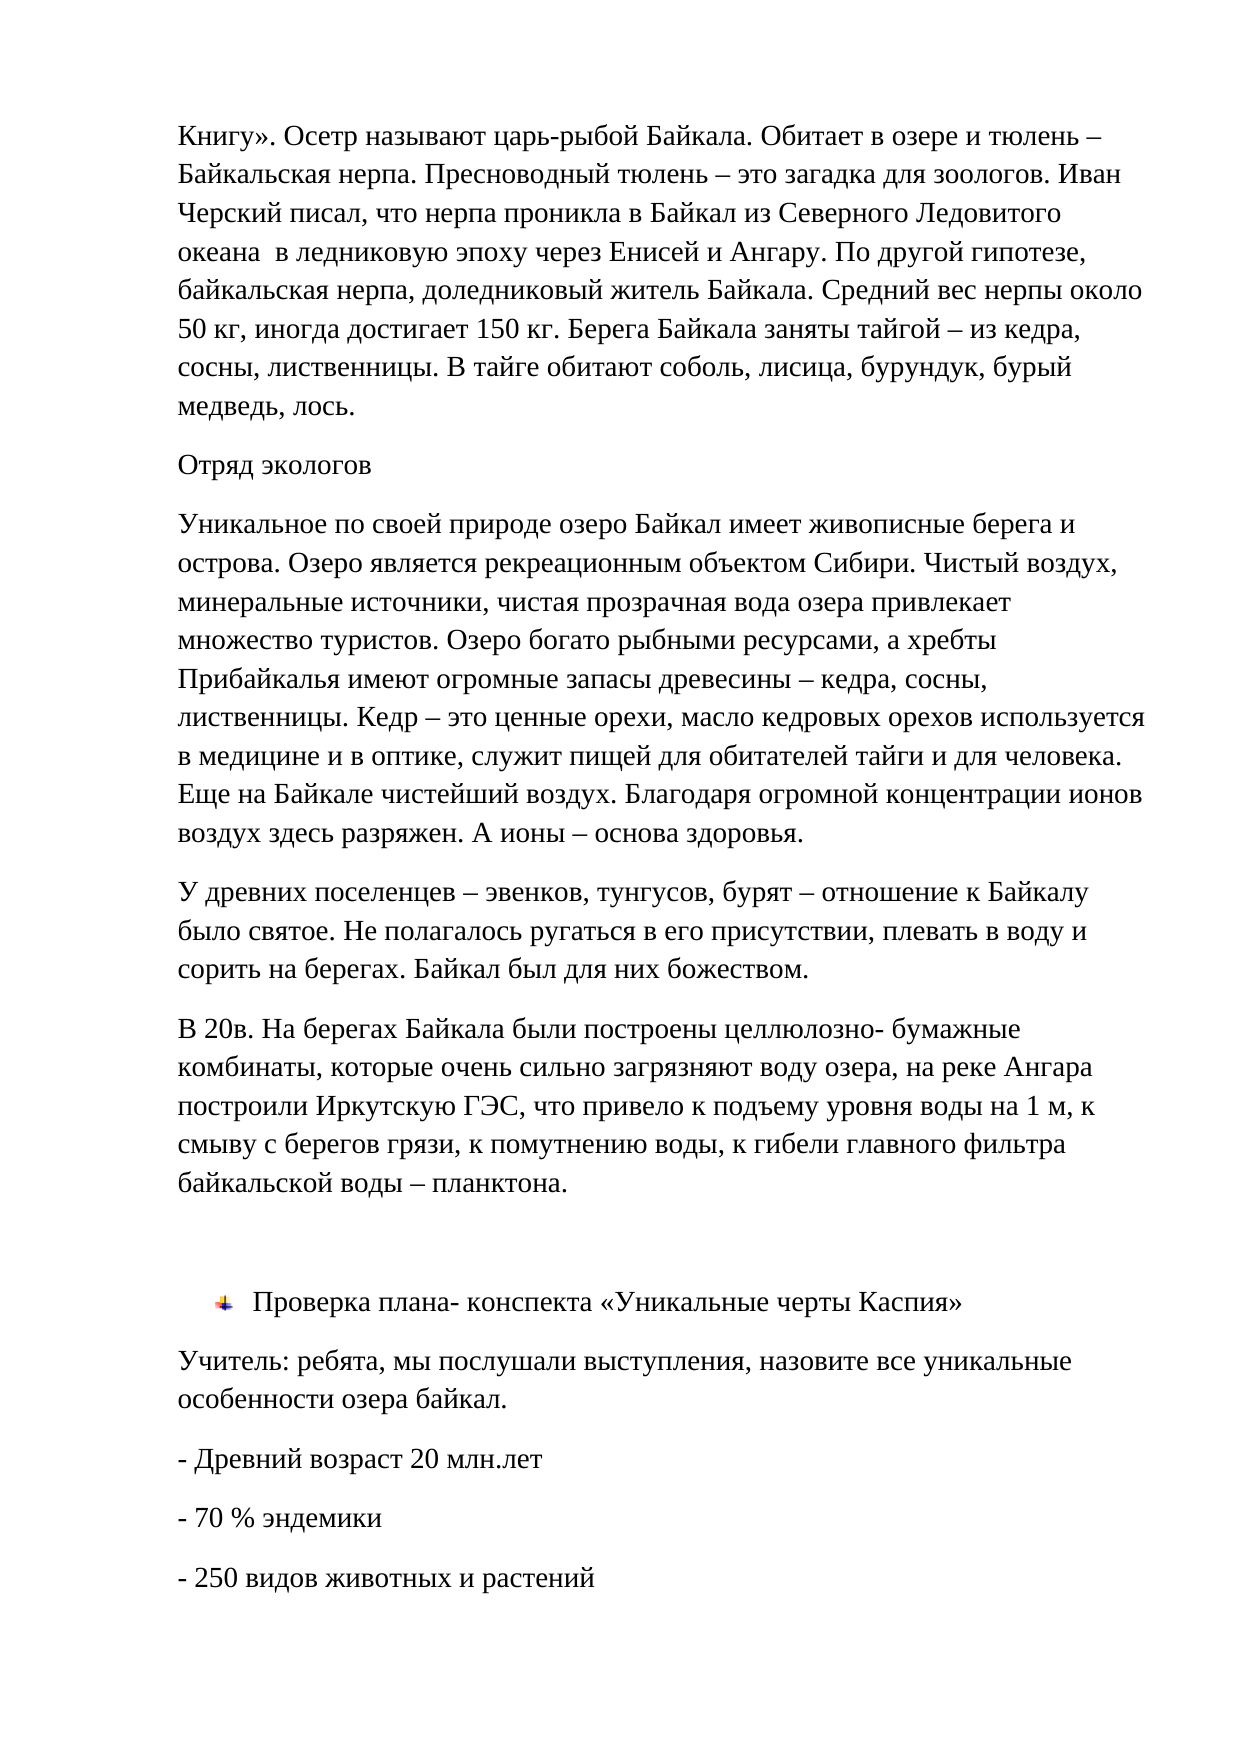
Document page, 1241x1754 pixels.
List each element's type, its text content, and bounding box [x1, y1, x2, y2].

picture [215, 1294, 233, 1311]
text Уникальное по своей природе озеро Байкал имеет живописные берега и острова. Озеро является рекреационным объектом Сибири. Чистый воздух, минеральные источники, чистая прозрачная вода озера привлекает множество туристов. Озеро богато рыбными ресурсами, а хребты Прибайкалья имеют огромные запасы древесины – кедра, сосны, лиственницы. Кедр – это ценные орехи, масло кедровых орехов используется в медицине и в оптике, служит пищей для обитателей тайги и для человека. Еще на Байкале чистейший воздух. Благодаря огромной концентрации ионов воздух здесь разряжен. А ионы – основа здоровья. [177, 507, 1152, 848]
text Отряд экологов [177, 447, 1152, 481]
text Учитель: ребята, мы послушали выступления, назовите все уникальные особенности озера байкал. [177, 1343, 1152, 1415]
text - 250 видов животных и растений [177, 1560, 1152, 1593]
text В 20в. На берегах Байкала были построены целлюлозно- бумажные комбинаты, которые очень сильно загрязняют воду озера, на реке Ангара построили Иркутскую ГЭС, что привело к подъему уровня воды на 1 м, к смыву с берегов грязи, к помутнению воды, к гибели главного фильтра байкальской воды – планктона. [177, 1011, 1152, 1198]
text - Древний возраст 20 млн.лет [177, 1441, 1152, 1474]
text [177, 118, 1152, 421]
text У древних поселенцев – эвенков, тунгусов, бурят – отношение к Байкалу было святое. Не полагалось ругаться в его присутствии, плевать в воду и сорить на берегах. Байкал был для них божеством. [177, 874, 1152, 985]
list Проверка плана- конспекта «Уникальные черты Каспия» [215, 1284, 1152, 1317]
text - 70 % эндемики [177, 1500, 1152, 1534]
